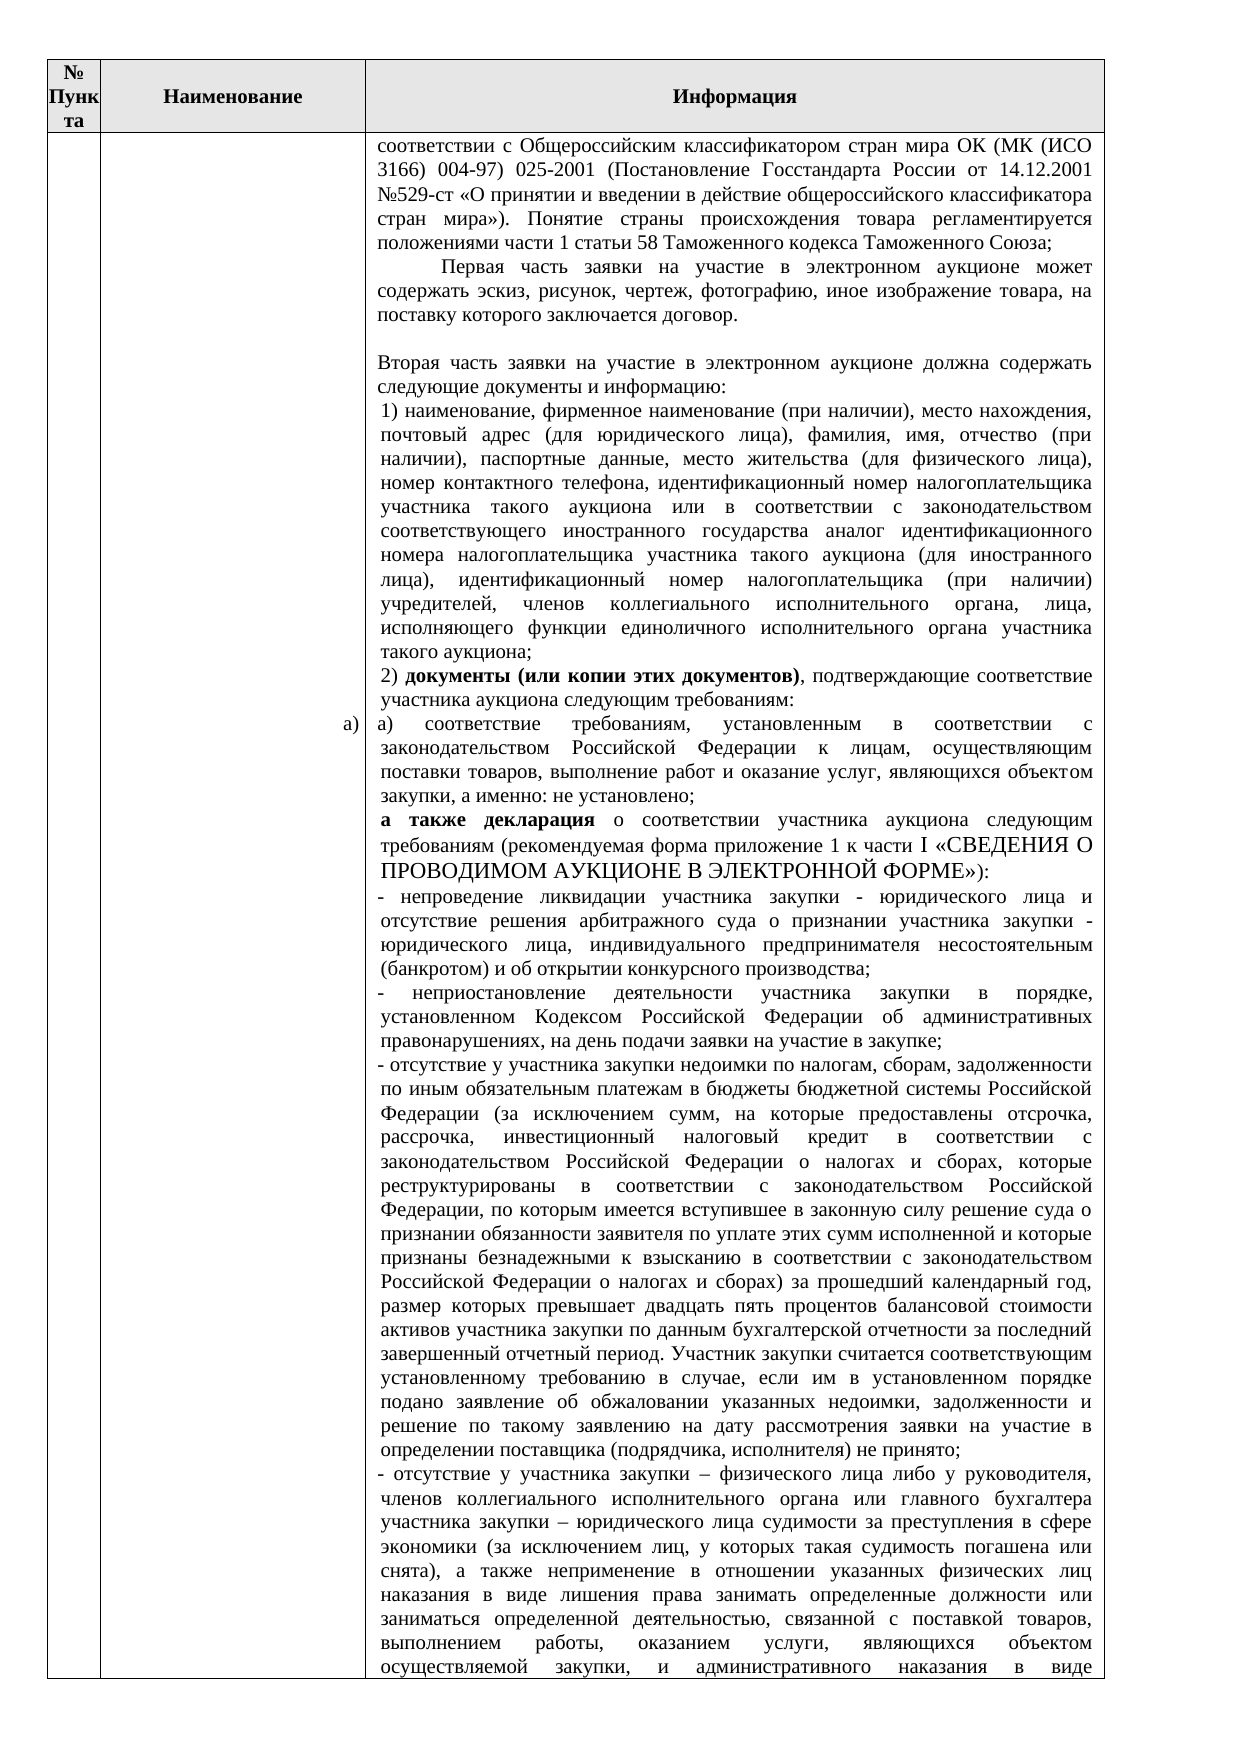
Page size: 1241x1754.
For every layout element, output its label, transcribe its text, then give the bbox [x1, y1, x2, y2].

table_header № Пунк та [48, 60, 100, 132]
table_cell Требования к содержанию и составу заявки на участие в электронном аукционе [101, 133, 365, 1678]
table_header Информация [366, 60, 1104, 132]
table_cell [48, 133, 100, 1678]
table_header Наименование [101, 60, 365, 132]
